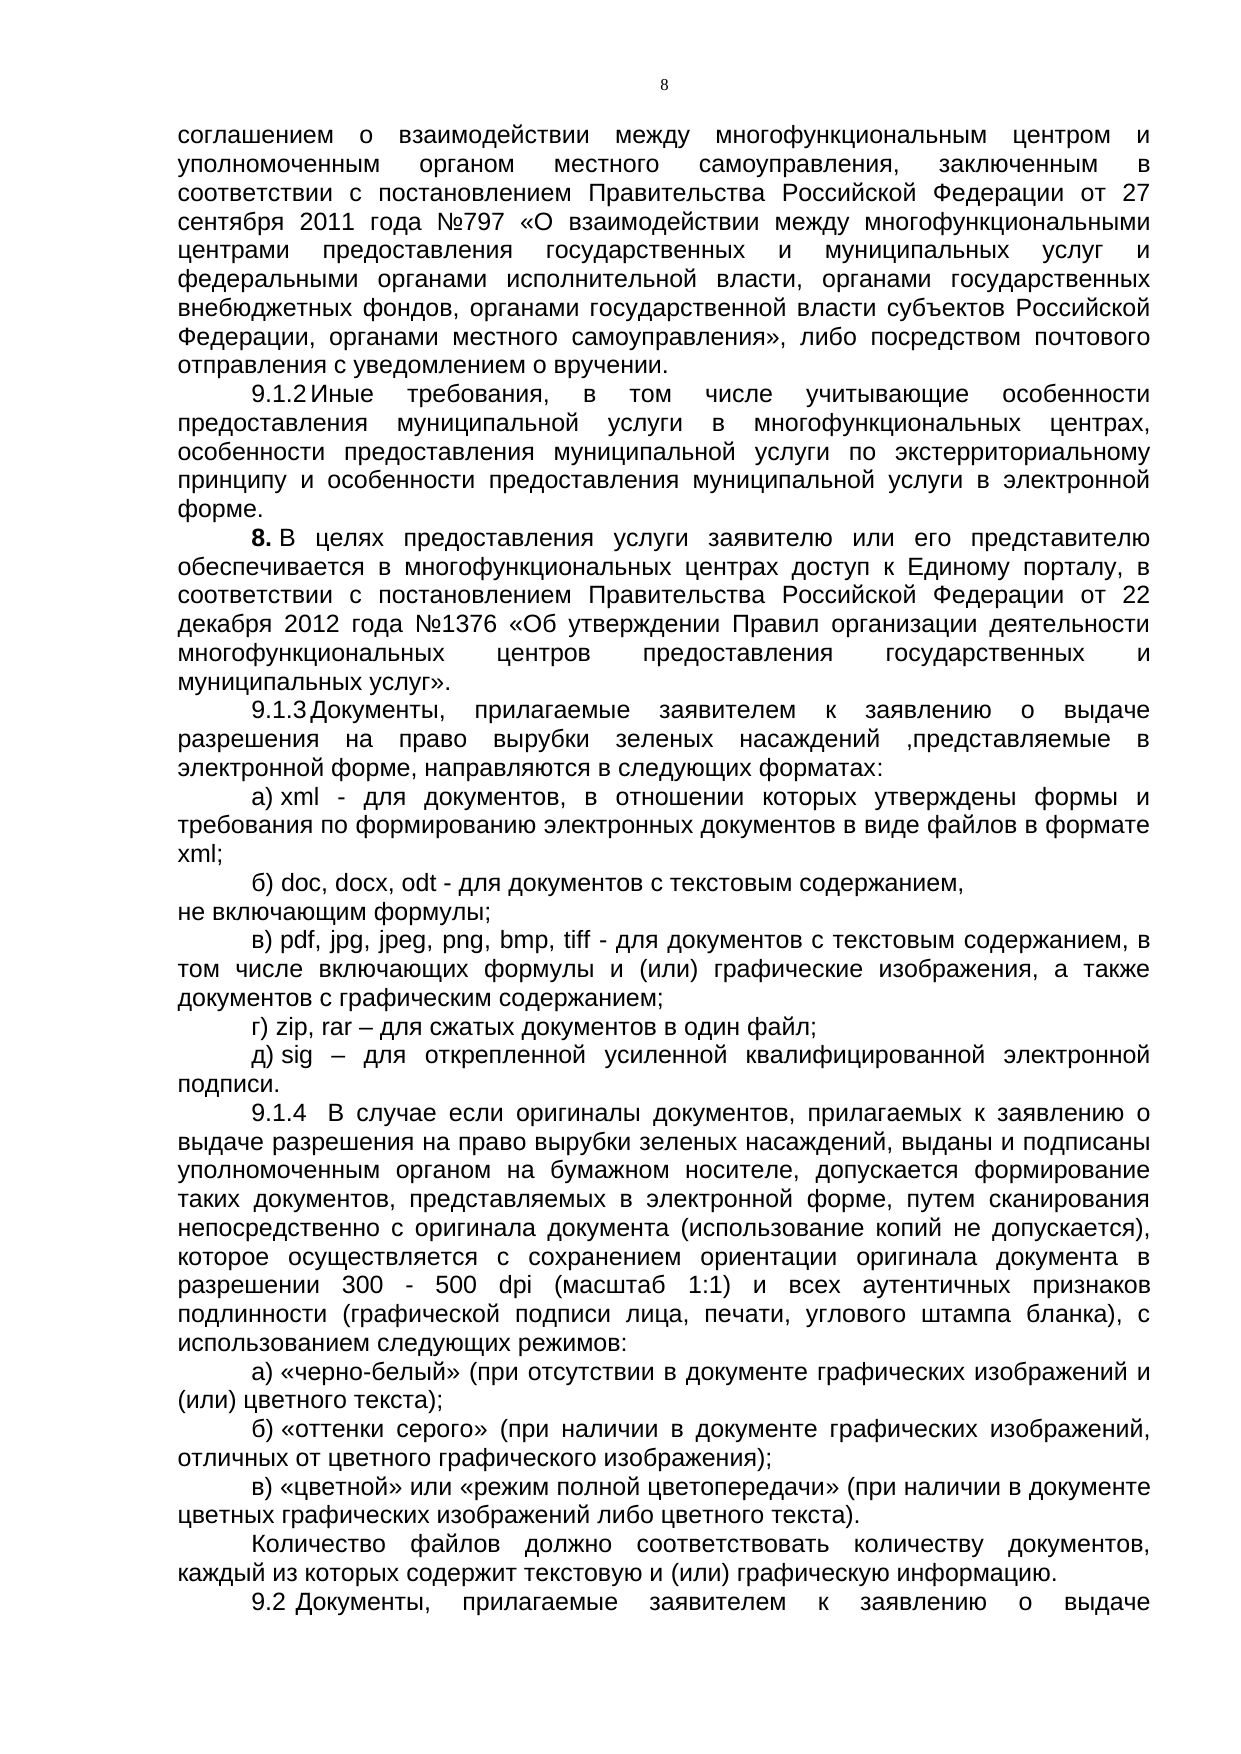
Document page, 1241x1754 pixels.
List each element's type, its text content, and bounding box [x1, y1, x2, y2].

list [177, 1587, 1151, 1616]
list В случае если оригиналы документов, прилагаемых к заявлению о выдаче разрешения на право вырубки зеленых насаждений, выданы и подписаны уполномоченным органом на бумажном носителе, допускается формирование таких документов, представляемых в электронной форме, путем сканирования непосредственно с оригинала документа (использование копий не допускается), которое осуществляется с сохранением ориентации оригинала документа в разрешении 300 - 500 dpi (масштаб 1:1) и всех аутентичных признаков подлинности (графической подписи лица, печати, углового штампа бланка), с использованием следующих режимов: [177, 1098, 1151, 1357]
subtitle Иные требования, в том числе учитывающие особенности предоставления муниципальной услуги в многофункциональных центрах, особенности предоставления муниципальной услуги по экстерриториальному принципу и особенности предоставления муниципальной услуги в электронной форме. [177, 379, 1151, 523]
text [177, 121, 1151, 379]
list Документы, прилагаемые заявителем к заявлению о выдаче разрешения на право вырубки зеленых насаждений ,представляемые в электронной форме, направляются в следующих форматах: [177, 696, 1151, 782]
text б) «оттенки серого» (при наличии в документе графических изображений, отличных от цветного графического изображения); [177, 1414, 1151, 1472]
list б) doc, docx, odt - для документов с текстовым содержанием, не включающим формулы; [177, 868, 1151, 926]
subtitle В целях предоставления услуги заявителю или его представителю обеспечивается в многофункциональных центрах доступ к Единому порталу, в соответствии с постановлением Правительства Российской Федерации от 22 декабря 2012 года №1376 «Об утверждении Правил организации деятельности многофункциональных центров предоставления государственных и муниципальных услуг». [177, 523, 1151, 696]
text г) zip, rar – для сжатых документов в один файл; [177, 1012, 1151, 1041]
text в) «цветной» или «режим полной цветопередачи» (при наличии в документе цветных графических изображений либо цветного текста). [177, 1472, 1151, 1529]
text в) pdf, jpg, jpeg, png, bmp, tiff - для документов с текстовым содержанием, в том числе включающих формулы и (или) графические изображения, а также документов с графическим содержанием; [177, 926, 1151, 1012]
text д) sig – для открепленной усиленной квалифицированной электронной подписи. [177, 1041, 1151, 1098]
list а) xml - для документов, в отношении которых утверждены формы и требования по формированию электронных документов в виде файлов в формате xml; [177, 782, 1151, 868]
text а) «черно-белый» (при отсутствии в документе графических изображений и (или) цветного текста); [177, 1357, 1151, 1414]
text Количество файлов должно соответствовать количеству документов, каждый из которых содержит текстовую и (или) графическую информацию. [177, 1529, 1151, 1587]
